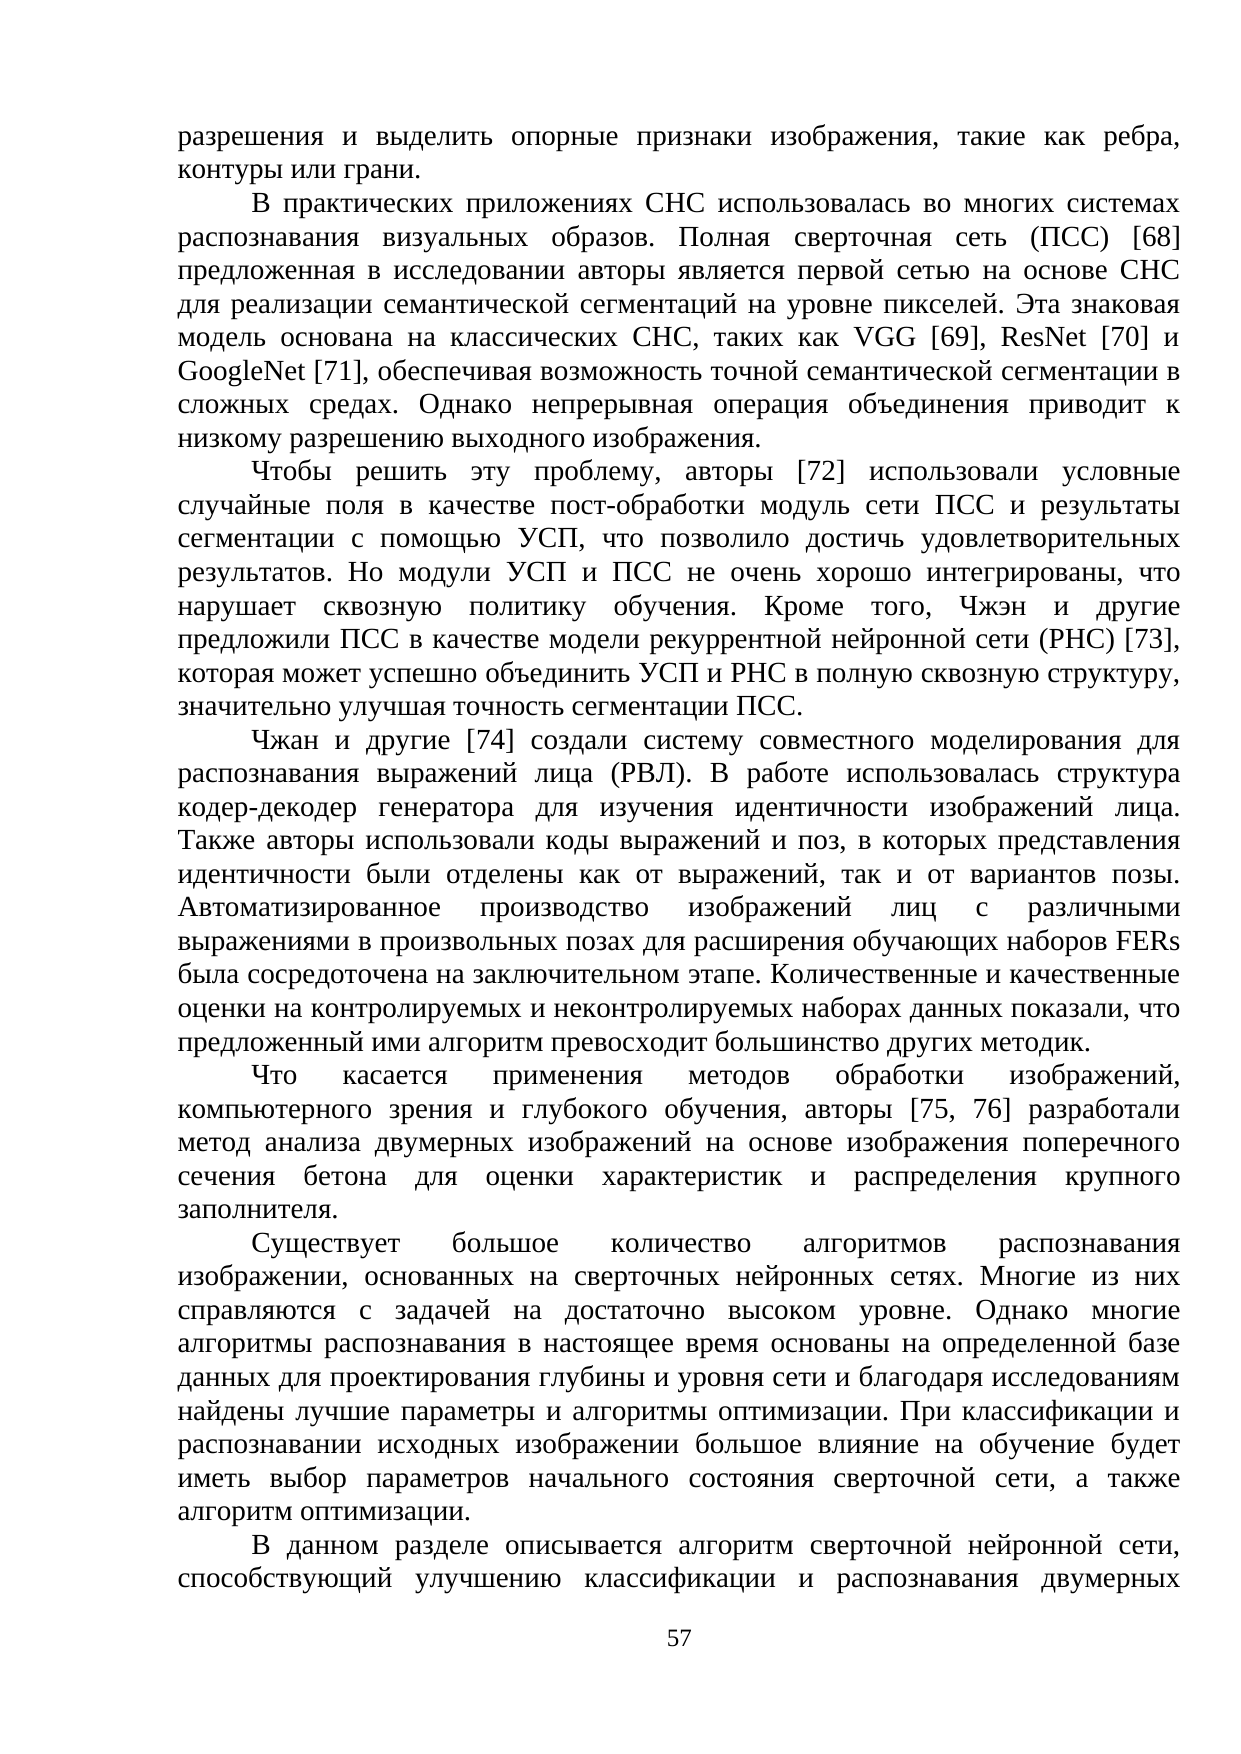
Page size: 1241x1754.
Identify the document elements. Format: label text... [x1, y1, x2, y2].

text Чжан и другие [74] создали систему совместного моделирования для распознавания выражений лица (РВЛ). В работе использовалась структура кодер-декодер генератора для изучения идентичности изображений лица. Также авторы использовали коды выражений и поз, в которых представления идентичности были отделены как от выражений, так и от вариантов позы. Автоматизированное производство изображений лиц с различными выражениями в произвольных позах для расширения обучающих наборов FERs была сосредоточена на заключительном этапе. Количественные и качественные оценки на контролируемых и неконтролируемых наборах данных показали, что предложенный ими алгоритм превосходит большинство других методик. [177, 722, 1181, 1057]
text Существует большое количество алгоритмов распознавания изображении, основанных на сверточных нейронных сетях. Многие из них справляются с задачей на достаточно высоком уровне. Однако многие алгоритмы распознавания в настоящее время основаны на определенной базе данных для проектирования глубины и уровня сети и благодаря исследованиям найдены лучшие параметры и алгоритмы оптимизации. При классификации и распознавании исходных изображении большое влияние на обучение будет иметь выбор параметров начального состояния сверточной сети, а также алгоритм оптимизации. [177, 1225, 1181, 1527]
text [177, 1527, 1181, 1594]
text Чтобы решить эту проблему, авторы [72] использовали условные случайные поля в качестве пост-обработки модуль сети ПСС и результаты сегментации с помощью УСП, что позволило достичь удовлетворительных результатов. Но модули УСП и ПСС не очень хорошо интегрированы, что нарушает сквозную политику обучения. Кроме того, Чжэн и другие предложили ПСС в качестве модели рекуррентной нейронной сети (РНС) [73], которая может успешно объединить УСП и РНС в полную сквозную структуру, значительно улучшая точность сегментации ПСС. [177, 453, 1181, 722]
text Что касается применения методов обработки изображений, компьютерного зрения и глубокого обучения, авторы [75, 76] разработали метод анализа двумерных изображений на основе изображения поперечного сечения бетона для оценки характеристик и распределения крупного заполнителя. [177, 1057, 1181, 1225]
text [177, 118, 1181, 185]
text В практических приложениях СНС использовалась во многих системах распознавания визуальных образов. Полная cверточная сеть (ПСС) [68] предложенная в исследовании авторы является первой сетью на основе СНС для реализации семантической сегментаций на уровне пикселей. Эта знаковая модель основана на классических СНС, таких как VGG [69], ResNet [70] и GoogleNet [71], обеспечивая возможность точной семантической сегментации в сложных средах. Однако непрерывная операция объединения приводит к низкому разрешению выходного изображения. [177, 185, 1181, 453]
